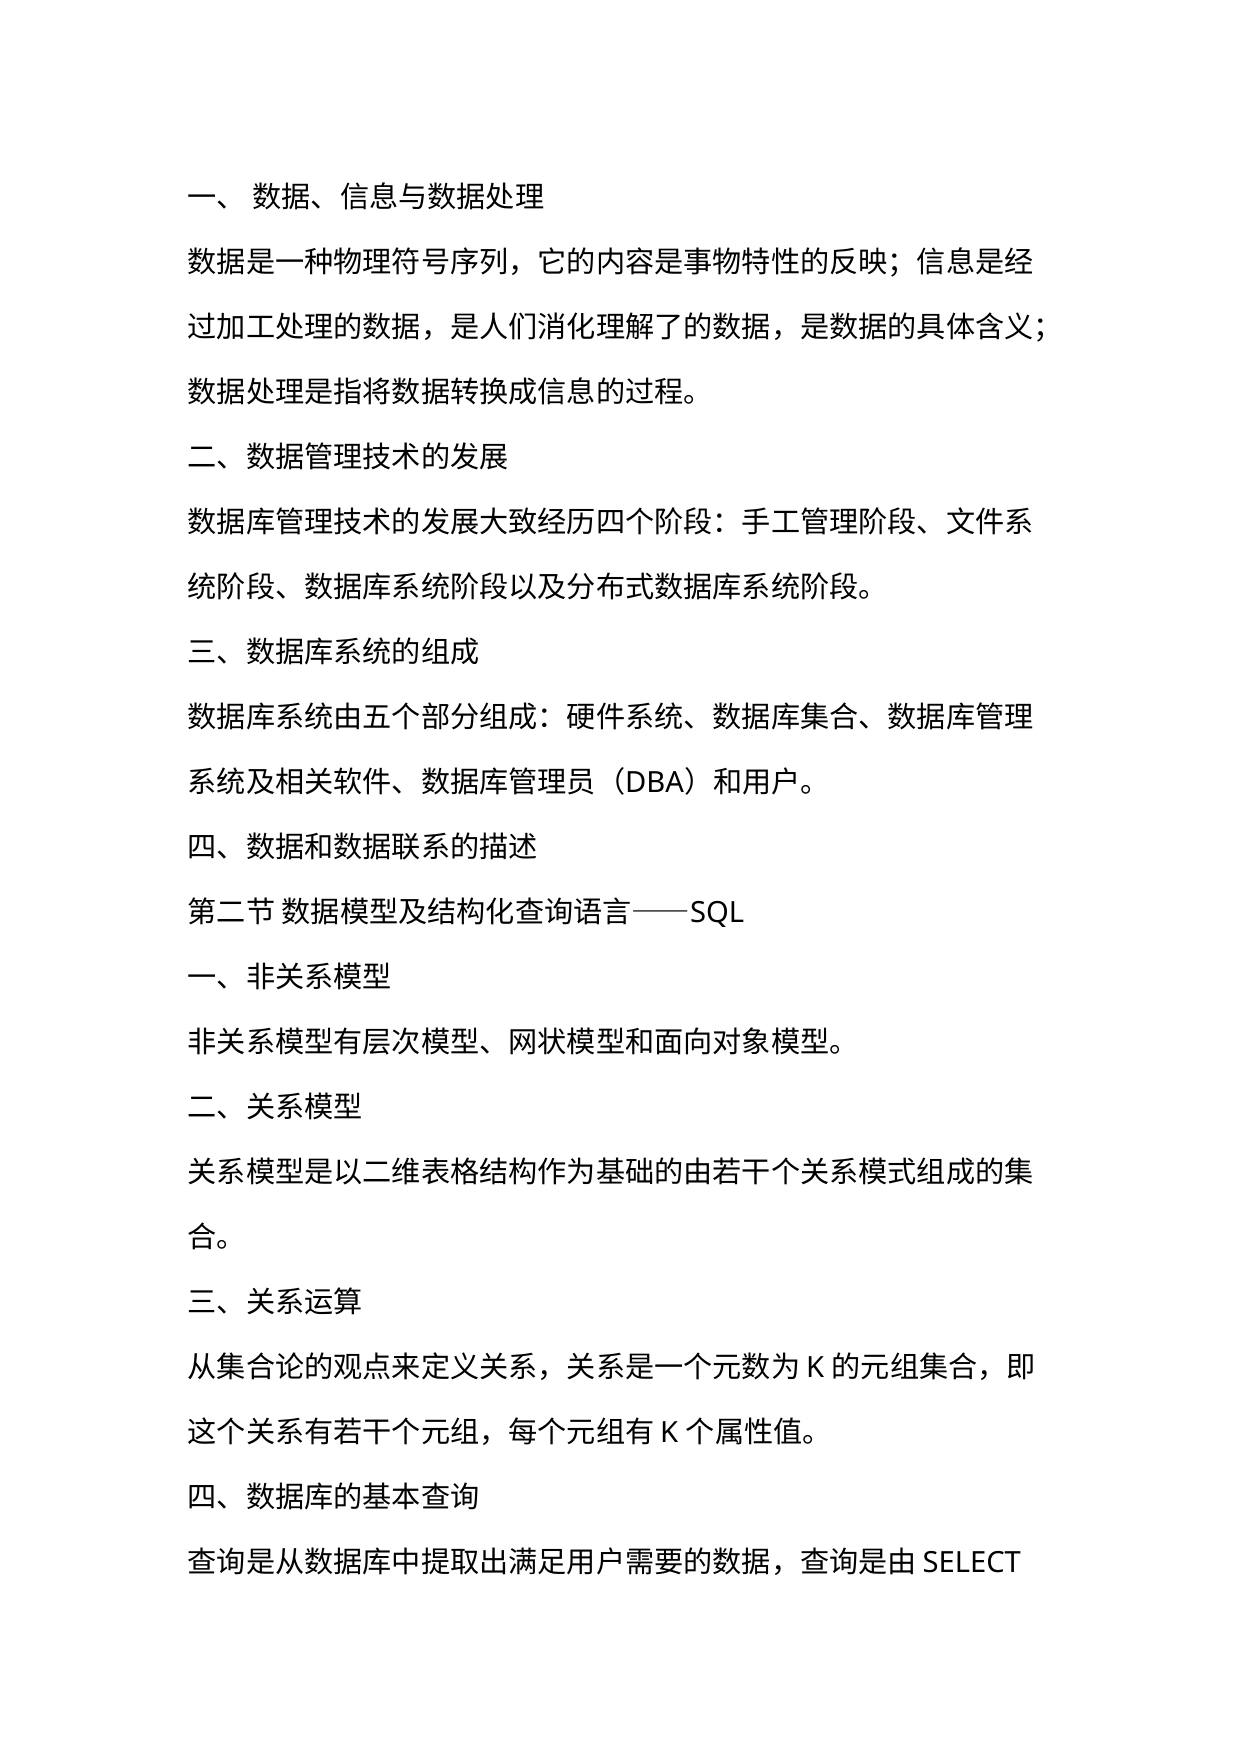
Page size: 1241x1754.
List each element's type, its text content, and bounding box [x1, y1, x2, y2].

text 数据是一种物理符号序列，它的内容是事物特性的反映；信息是经过加工处理的数据，是人们消化理解了的数据，是数据的具体含义；数据处理是指将数据转换成信息的过程。 [187, 227, 1053, 422]
text 数据库管理技术的发展大致经历四个阶段：手工管理阶段、文件系统阶段、数据库系统阶段以及分布式数据库系统阶段。 [187, 487, 1053, 617]
text 一、 数据、信息与数据处理 [187, 162, 1053, 227]
text 第二节 数据模型及结构化查询语言――SQL [187, 877, 1053, 942]
text 三、数据库系统的组成 [187, 617, 1053, 682]
text 二、关系模型 [187, 1072, 1053, 1137]
text 三、关系运算 [187, 1267, 1053, 1332]
text 从集合论的观点来定义关系，关系是一个元数为K 的元组集合，即这个关系有若干个元组，每个元组有K 个属性值。 [187, 1332, 1053, 1462]
text 一、非关系模型 [187, 942, 1053, 1007]
text 关系模型是以二维表格结构作为基础的由若干个关系模式组成的集合。 [187, 1137, 1053, 1267]
text 四、数据库的基本查询 [187, 1462, 1053, 1527]
text 二、数据管理技术的发展 [187, 422, 1053, 487]
text 四、数据和数据联系的描述 [187, 812, 1053, 877]
text 非关系模型有层次模型、网状模型和面向对象模型。 [187, 1007, 1053, 1072]
text 数据库系统由五个部分组成：硬件系统、数据库集合、数据库管理系统及相关软件、数据库管理员（DBA）和用户。 [187, 682, 1053, 812]
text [187, 1527, 1053, 1592]
